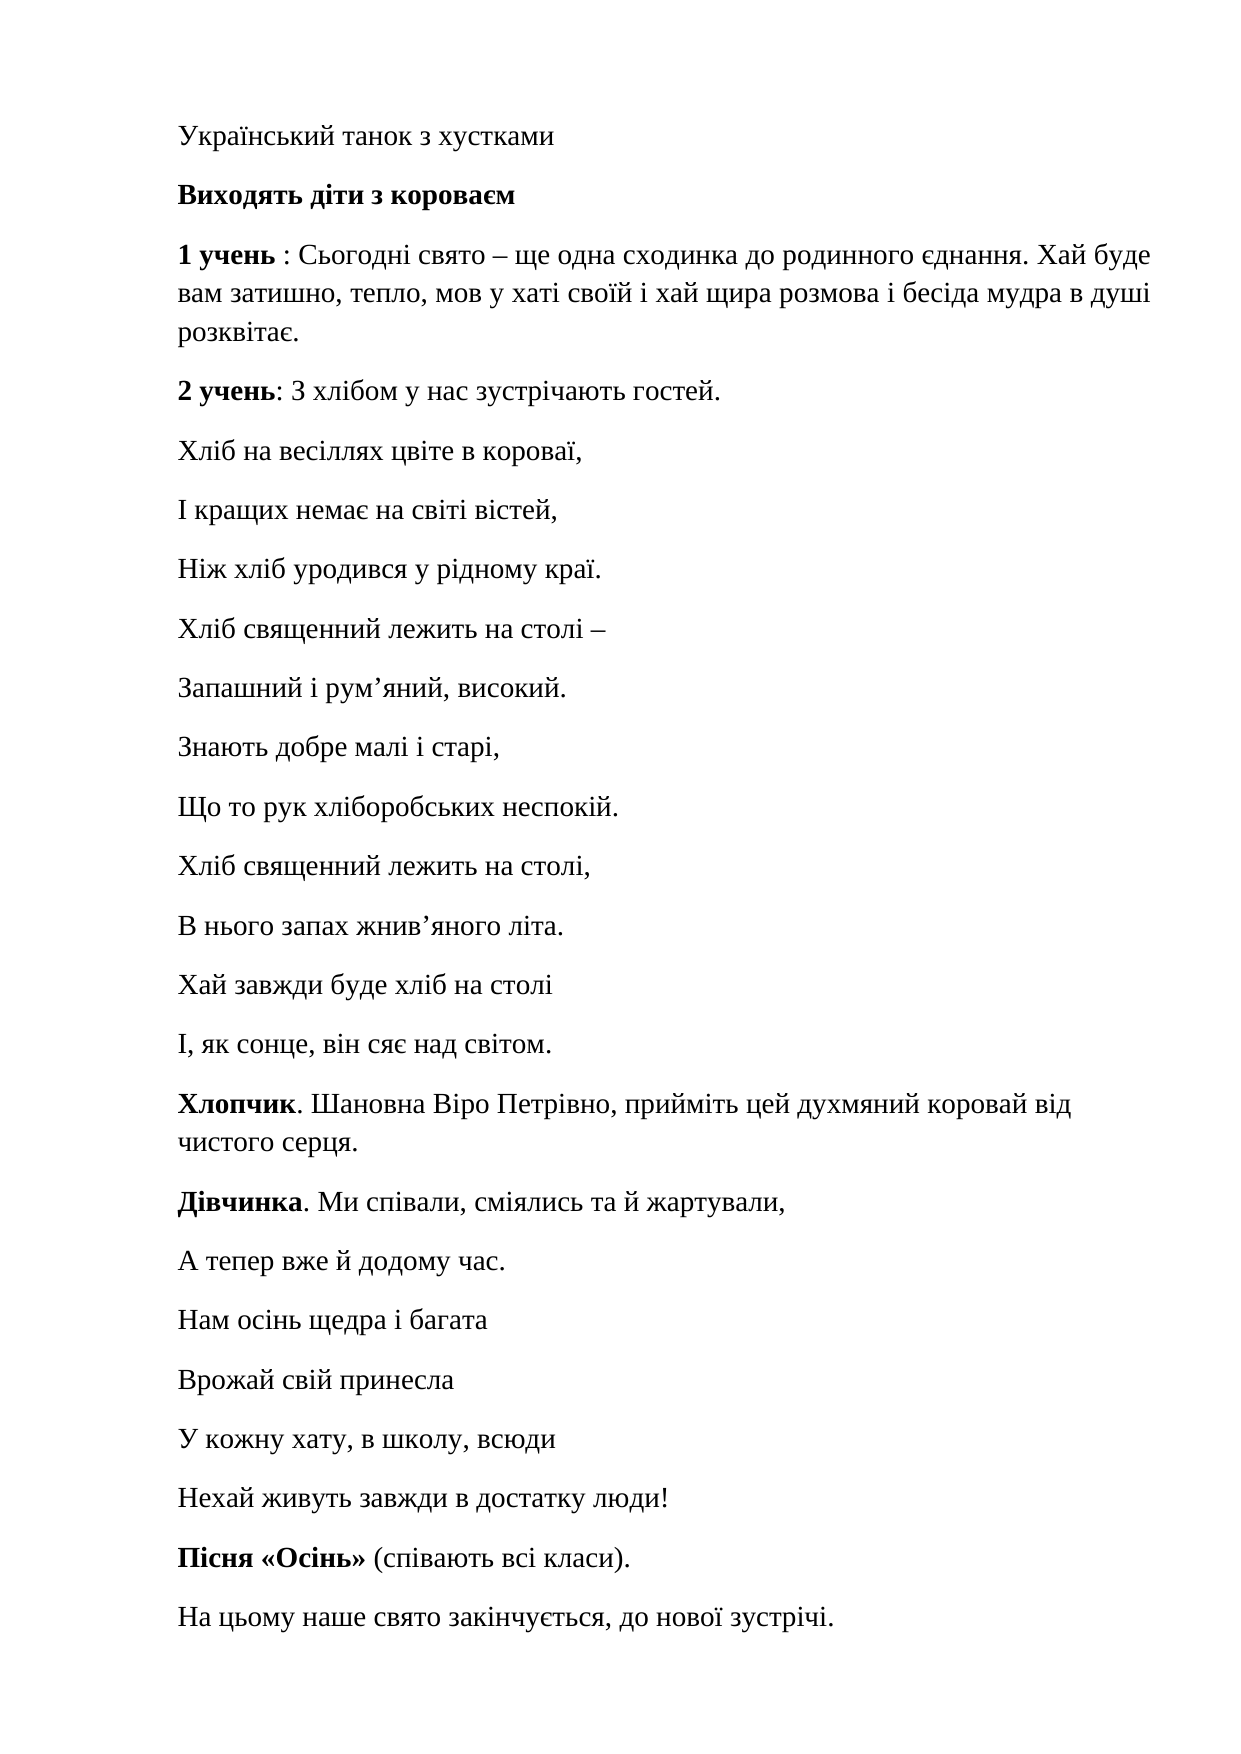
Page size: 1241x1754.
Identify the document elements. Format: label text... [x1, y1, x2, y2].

text У кожну хату, в школу, всюди [177, 1421, 1152, 1455]
text А тепер вже й додому час. [177, 1243, 1152, 1277]
text Український танок з хустками [177, 118, 1152, 152]
text Нехай живуть завжди в достатку люди! [177, 1481, 1152, 1514]
text Хлопчик. Шановна Віро Петрівно, прийміть цей духмяний коровай від чистого серця. [177, 1086, 1152, 1158]
text Врожай свій принесла [177, 1362, 1152, 1395]
text Що то рук хліборобських неспокій. [177, 789, 1152, 822]
text Виходять діти з короваєм [177, 177, 1152, 211]
text Ніж хліб уродився у рідному краї. [177, 551, 1152, 585]
text Нам осінь щедра і багата [177, 1302, 1152, 1336]
text Хай завжди буде хліб на столі [177, 967, 1152, 1001]
text 2 учень: З хлібом у нас зустрічають гостей. [177, 373, 1152, 407]
text Запашний і рум’яний, високий. [177, 670, 1152, 704]
text І кращих немає на світі вістей, [177, 492, 1152, 526]
text На цьому наше свято закінчується, до нової зустрічі. [177, 1599, 1152, 1633]
text Пісня «Осінь» (співають всі класи). [177, 1540, 1152, 1573]
text 1 учень : Сьогодні свято – ще одна сходинка до родинного єднання. Хай буде вам затишно, тепло, мов у хаті своїй і хай щира розмова і бесіда мудра в душі розквітає. [177, 237, 1152, 347]
text Хліб на весіллях цвіте в короваї, [177, 433, 1152, 466]
text І, як сонце, він сяє над світом. [177, 1026, 1152, 1060]
text Знають добре малі і старі, [177, 729, 1152, 763]
text Дівчинка. Ми співали, сміялись та й жартували, [177, 1184, 1152, 1217]
text В нього запах жнив’яного літа. [177, 908, 1152, 941]
text Хліб священний лежить на столі, [177, 848, 1152, 882]
text Хліб священний лежить на столі – [177, 611, 1152, 644]
